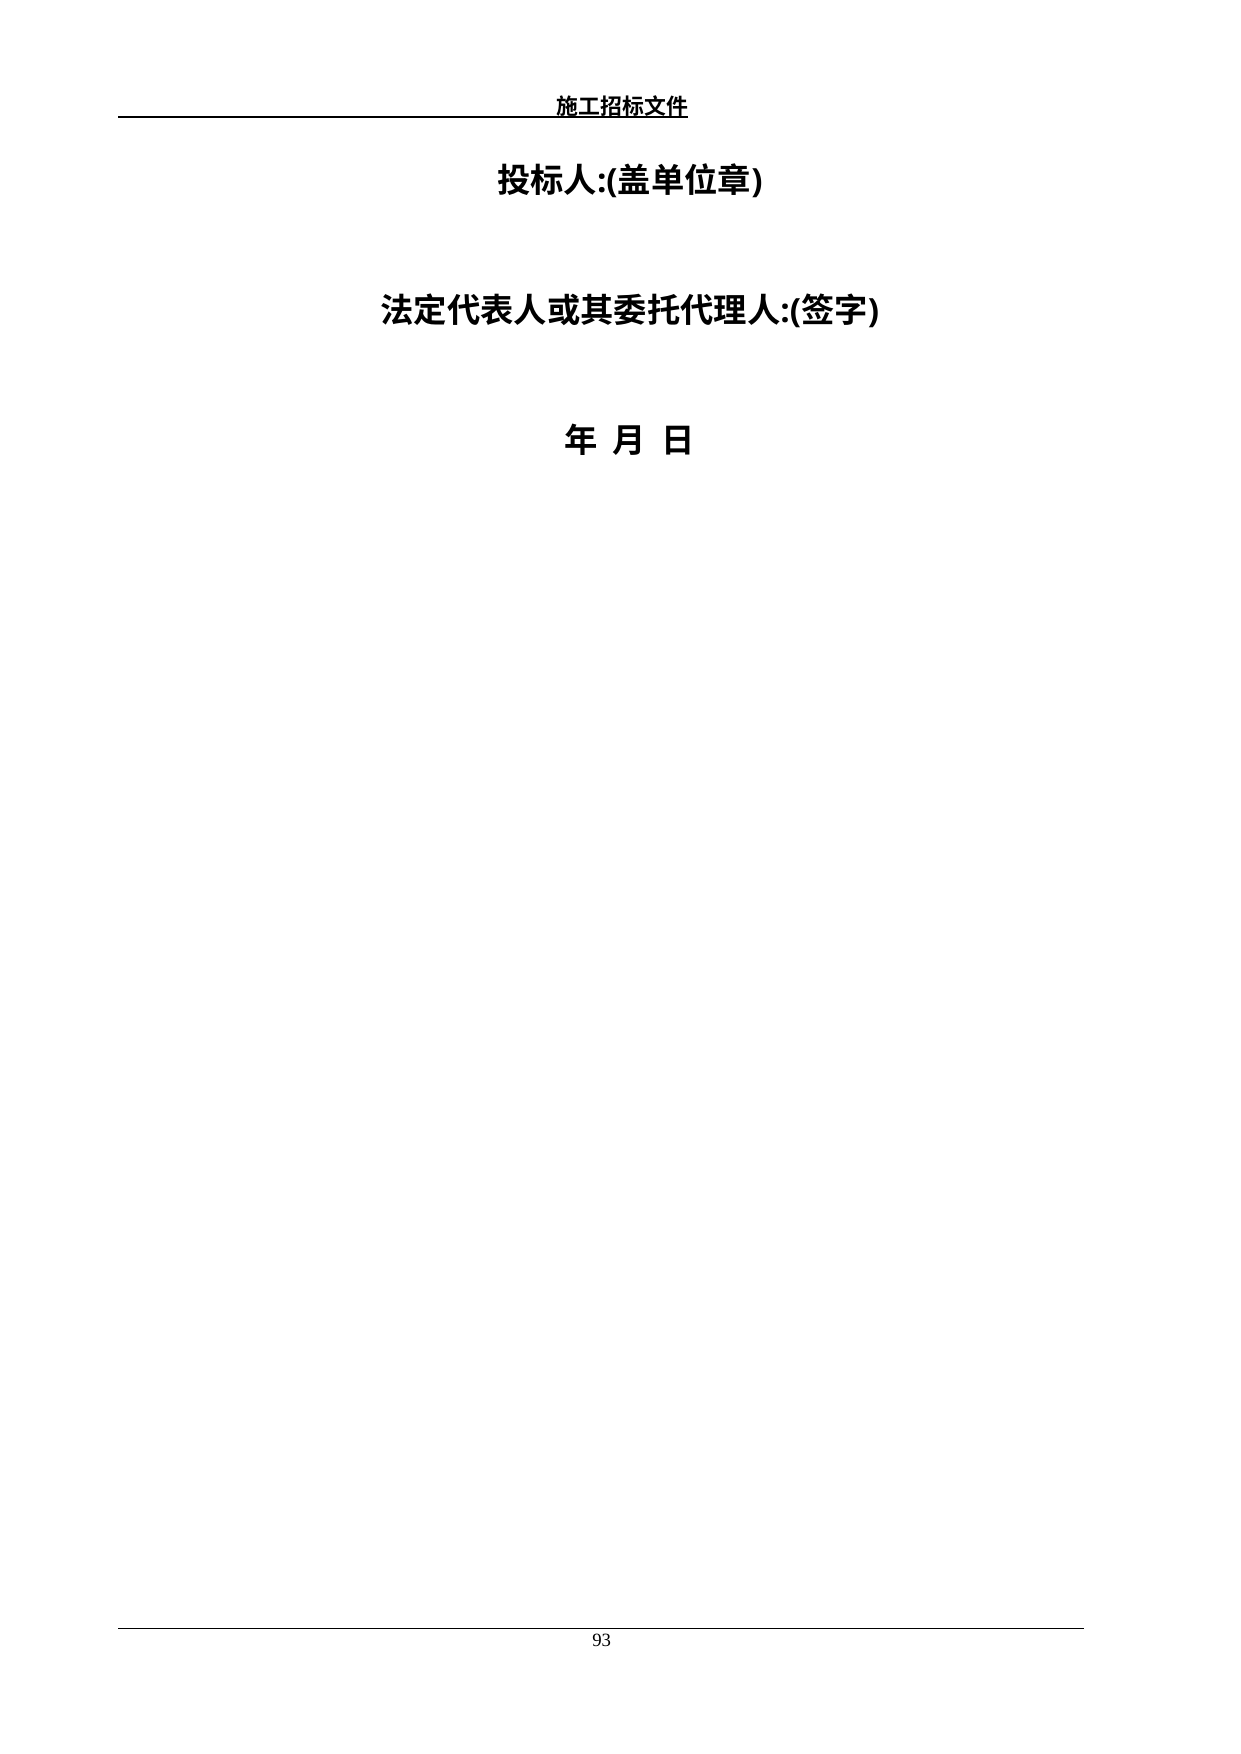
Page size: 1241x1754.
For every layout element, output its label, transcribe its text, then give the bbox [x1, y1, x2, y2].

text 年 月 日 [137, 406, 1122, 471]
text 法定代表人或其委托代理人:(签字) [137, 276, 1122, 341]
text 投标人:(盖单位章) [137, 146, 1122, 211]
